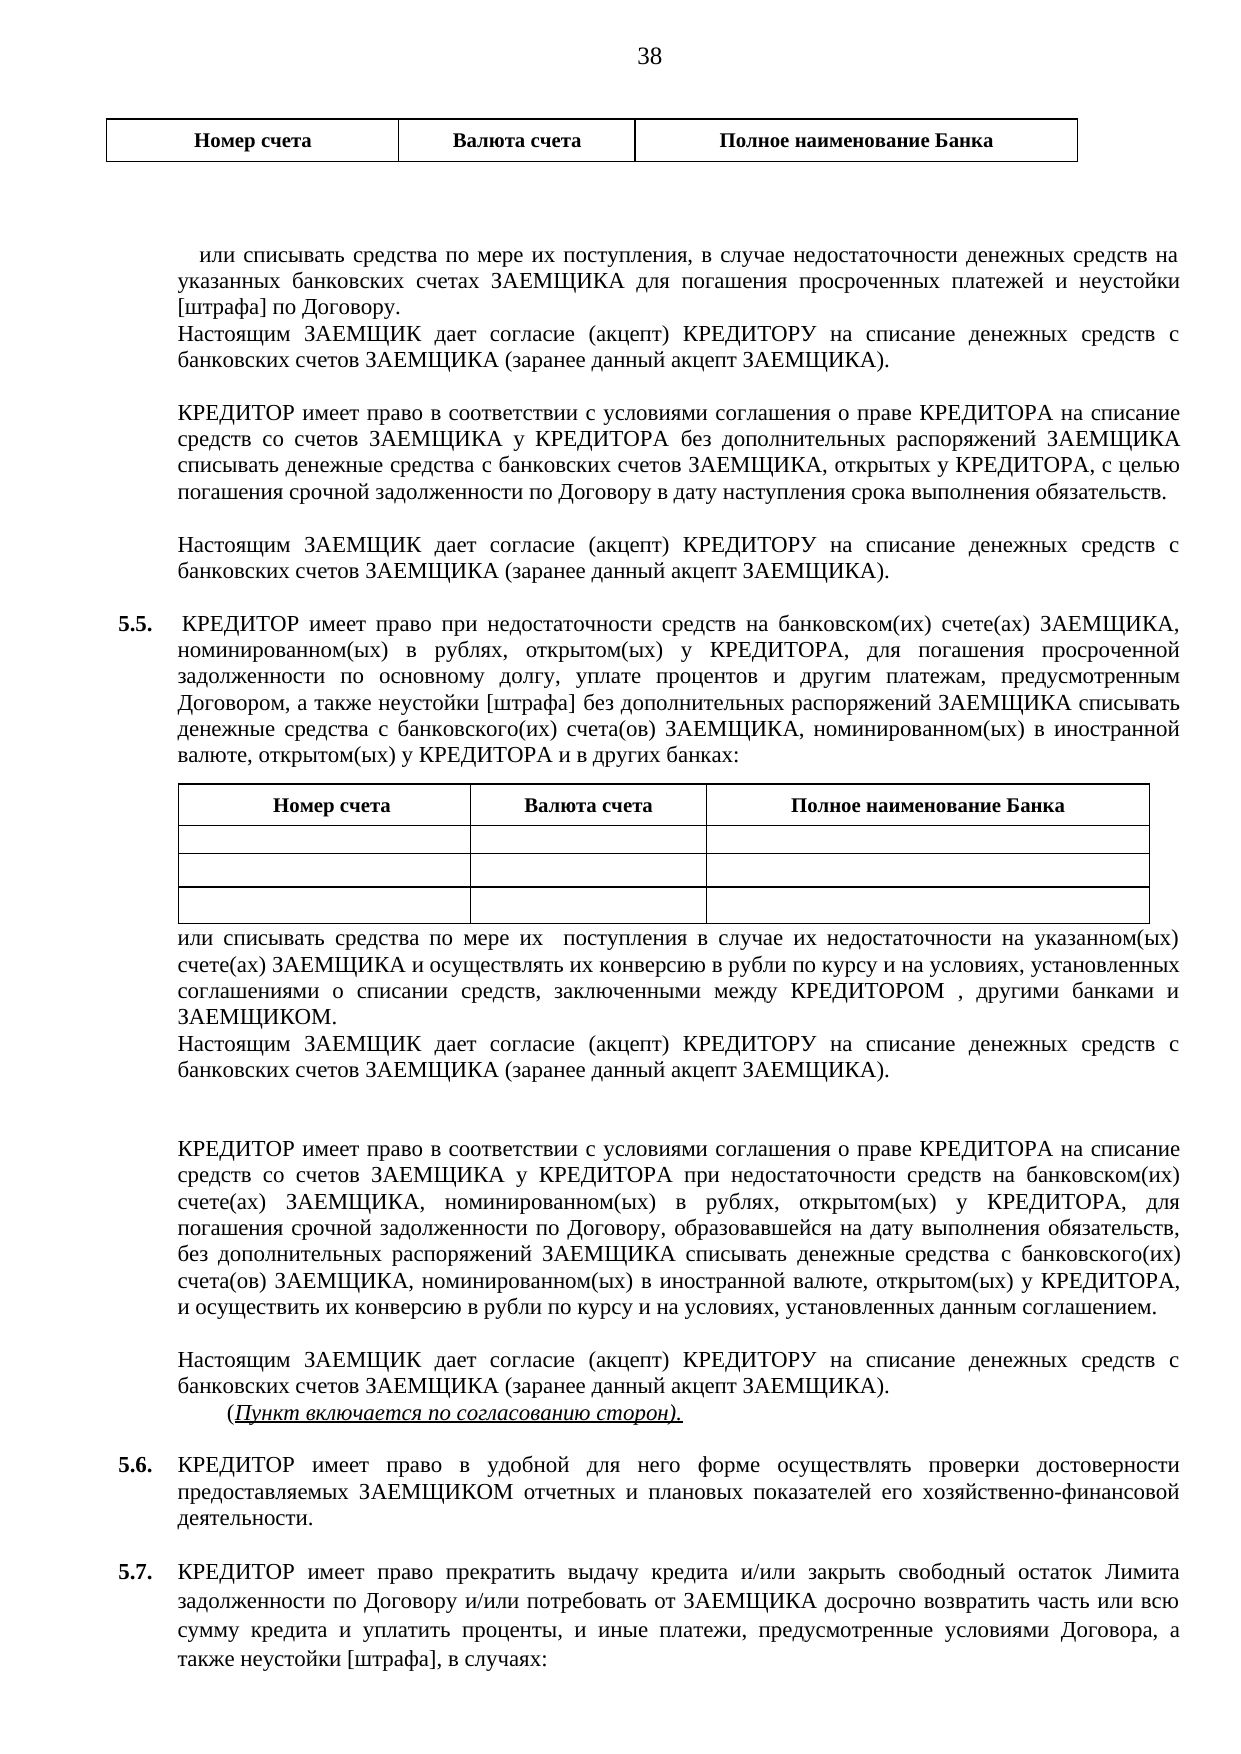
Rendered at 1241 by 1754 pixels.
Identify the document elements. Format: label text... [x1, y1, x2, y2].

text или списывать средства по мере их поступления, в случае недостаточности денежных средств на указанных банковских счетах ЗАЕМЩИКА для погашения просроченных платежей и неустойки [штрафа] по Договору. [118, 241, 1181, 320]
table_cell [471, 826, 706, 853]
text Настоящим ЗАЕМЩИК дает согласие (акцепт) КРЕДИТОРУ на списание денежных средств с банковских счетов ЗАЕМЩИКА (заранее данный акцепт ЗАЕМЩИКА). [177, 320, 1181, 372]
table_cell [471, 854, 706, 886]
text 5.5. КРЕДИТОР имеет право при недостаточности средств на банковском(их) счете(ах) ЗАЕМЩИКА, номинированном(ых) в рублях, открытом(ых) у КРЕДИТОРА, для погашения просроченной задолженности по основному долгу, уплате процентов и другим платежам, предусмотренным Договором, а также неустойки [штрафа] без дополнительных распоряжений ЗАЕМЩИКА списывать денежные средства с банковского(их) счета(ов) ЗАЕМЩИКА, номинированном(ых) в иностранной валюте, открытом(ых) у КРЕДИТОРА и в других банках: [118, 610, 1181, 768]
table_cell [179, 888, 470, 923]
table_header Номер счета [179, 785, 470, 825]
text 5.6. Кредитор имеет право в удобной для него форме осуществлять проверки достоверности предоставляемых Заемщиком отчетных и плановых показателей его хозяйственно-финансовой деятельности. [118, 1451, 1181, 1530]
text Кредитор имеет право в соответствии с условиями соглашения о праве КРЕДИТОРА на списание средств со счетов ЗАЕМЩИКА у КРЕДИТОРА при недостаточности средств на банковском(их) счете(ах) ЗАЕМЩИКА, номинированном(ых) в рублях, открытом(ых) у КРЕДИТОРА, для погашения срочной задолженности по Договору, образовавшейся на дату выполнения обязательств, без дополнительных распоряжений ЗАЕМЩИКА списывать денежные средства с банковского(их) счета(ов) ЗАЕМЩИКА, номинированном(ых) в иностранной валюте, открытом(ых) у КРЕДИТОРА, и осуществить их конверсию в рубли по курсу и на условиях, установленных данным соглашением. [177, 1135, 1181, 1319]
table_header Полное наименование Банка [636, 120, 1077, 161]
text Настоящим ЗАЕМЩИК дает согласие (акцепт) КРЕДИТОРУ на списание денежных средств с банковских счетов ЗАЕМЩИКА (заранее данный акцепт ЗАЕМЩИКА). [177, 1030, 1181, 1082]
table_header Валюта счета [471, 785, 706, 825]
text 5.7. КРЕДИТОР имеет право прекратить выдачу кредита и/или закрыть свободный остаток Лимита задолженности по Договору и/или потребовать от ЗАЕМЩИКА досрочно возвратить часть или всю сумму кредита и уплатить проценты, и иные платежи, предусмотренные условиями Договора, а также неустойки [штрафа], в случаях: [118, 1557, 1181, 1672]
table_cell [707, 826, 1149, 853]
text Настоящим ЗАЕМЩИК дает согласие (акцепт) КРЕДИТОРУ на списание денежных средств с банковских счетов ЗАЕМЩИКА (заранее данный акцепт ЗАЕМЩИКА). [177, 1346, 1181, 1399]
text Настоящим ЗАЕМЩИК дает согласие (акцепт) КРЕДИТОРУ на списание денежных средств с банковских счетов ЗАЕМЩИКА (заранее данный акцепт ЗАЕМЩИКА). [177, 531, 1181, 583]
table_header Валюта счета [399, 120, 634, 161]
text (Пункт включается по согласованию сторон). [118, 1399, 1181, 1425]
table_cell [707, 854, 1149, 886]
table_cell [179, 854, 470, 886]
text Кредитор имеет право в соответствии с условиями соглашения о праве КРЕДИТОРА на списание средств со счетов ЗАЕМЩИКА у КРЕДИТОРА без дополнительных распоряжений ЗАЕМЩИКА списывать денежные средства с банковских счетов ЗАЕМЩИКА, открытых у КРЕДИТОРА, с целью погашения срочной задолженности по Договору в дату наступления срока выполнения обязательств. [177, 399, 1181, 504]
table_cell [471, 888, 706, 923]
table_header Полное наименование Банка [707, 785, 1149, 825]
table_header Номер счета [107, 120, 398, 161]
table_cell [707, 888, 1149, 923]
table_cell [179, 826, 470, 853]
text или списывать средства по мере их поступления в случае их недостаточности на указанном(ых) счете(ах) ЗАЕМЩИКА и осуществлять их конверсию в рубли по курсу и на условиях, установленных соглашениями о списании средств, заключенными между КРЕДИТОРОМ , другими банками и ЗАЕМЩИКОМ. [118, 794, 1181, 1030]
